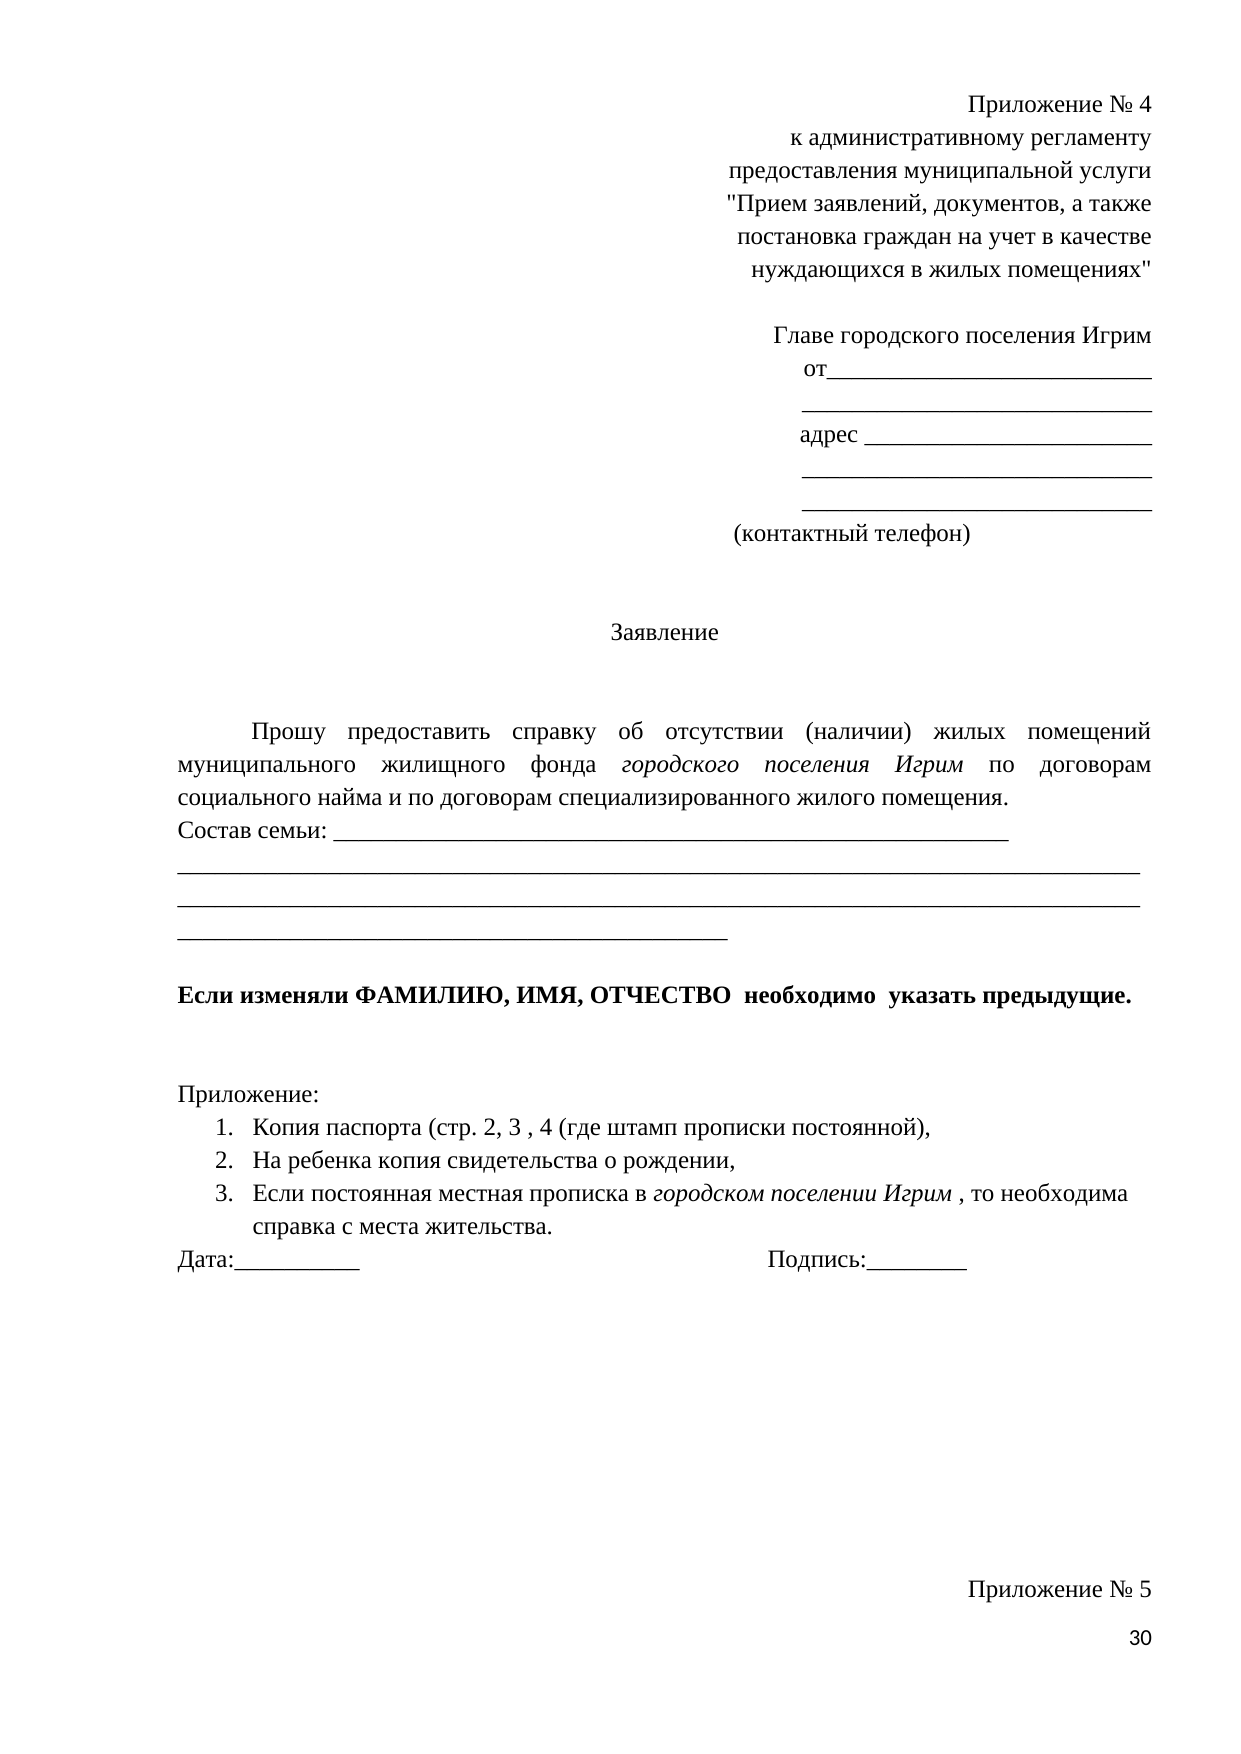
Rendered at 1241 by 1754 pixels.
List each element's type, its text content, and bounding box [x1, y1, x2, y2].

list Копия паспорта (стр. 2, 3 , 4 (где штамп прописки постоянной), [215, 1112, 1152, 1141]
text от__________________________ [177, 353, 1152, 382]
text Дата:__________ Подпись:________ [177, 1244, 1152, 1273]
text нуждающихся в жилых помещениях" [177, 254, 1152, 282]
text ____________________________ [177, 452, 1152, 481]
text ______________________________________________________________________________________________________________________________________________________________________________________________________ [177, 848, 1152, 943]
text "Прием заявлений, документов, а также [177, 188, 1152, 216]
list На ребенка копия свидетельства о рождении, [215, 1145, 1152, 1174]
text Главе городского поселения Игрим [177, 320, 1152, 348]
list Если постоянная местная прописка в городском поселении Игрим , то необходима справка с места жительства. [215, 1178, 1152, 1240]
text (контактный телефон) [177, 518, 1152, 547]
text постановка граждан на учет в качестве [177, 221, 1152, 249]
text Прошу предоставить справку об отсутствии (наличии) жилых помещений муниципального жилищного фонда городского поселения Игрим по договорам социального найма и по договорам специализированного жилого помещения. [177, 716, 1152, 811]
text Если изменяли ФАМИЛИЮ, ИМЯ, ОТЧЕСТВО необходимо указать предыдущие. [177, 980, 1152, 1009]
text Приложение № 5 [177, 1574, 1152, 1603]
text к административному регламенту [177, 122, 1152, 150]
text ____________________________ [177, 386, 1152, 414]
text ____________________________ [177, 485, 1152, 514]
text Заявление [177, 617, 1152, 646]
text Приложение: [177, 1079, 1152, 1108]
text адрес _______________________ [177, 419, 1152, 448]
text предоставления муниципальной услуги [177, 155, 1152, 183]
text Приложение № 4 [177, 89, 1152, 117]
text Состав семьи: ______________________________________________________ [177, 815, 1152, 844]
